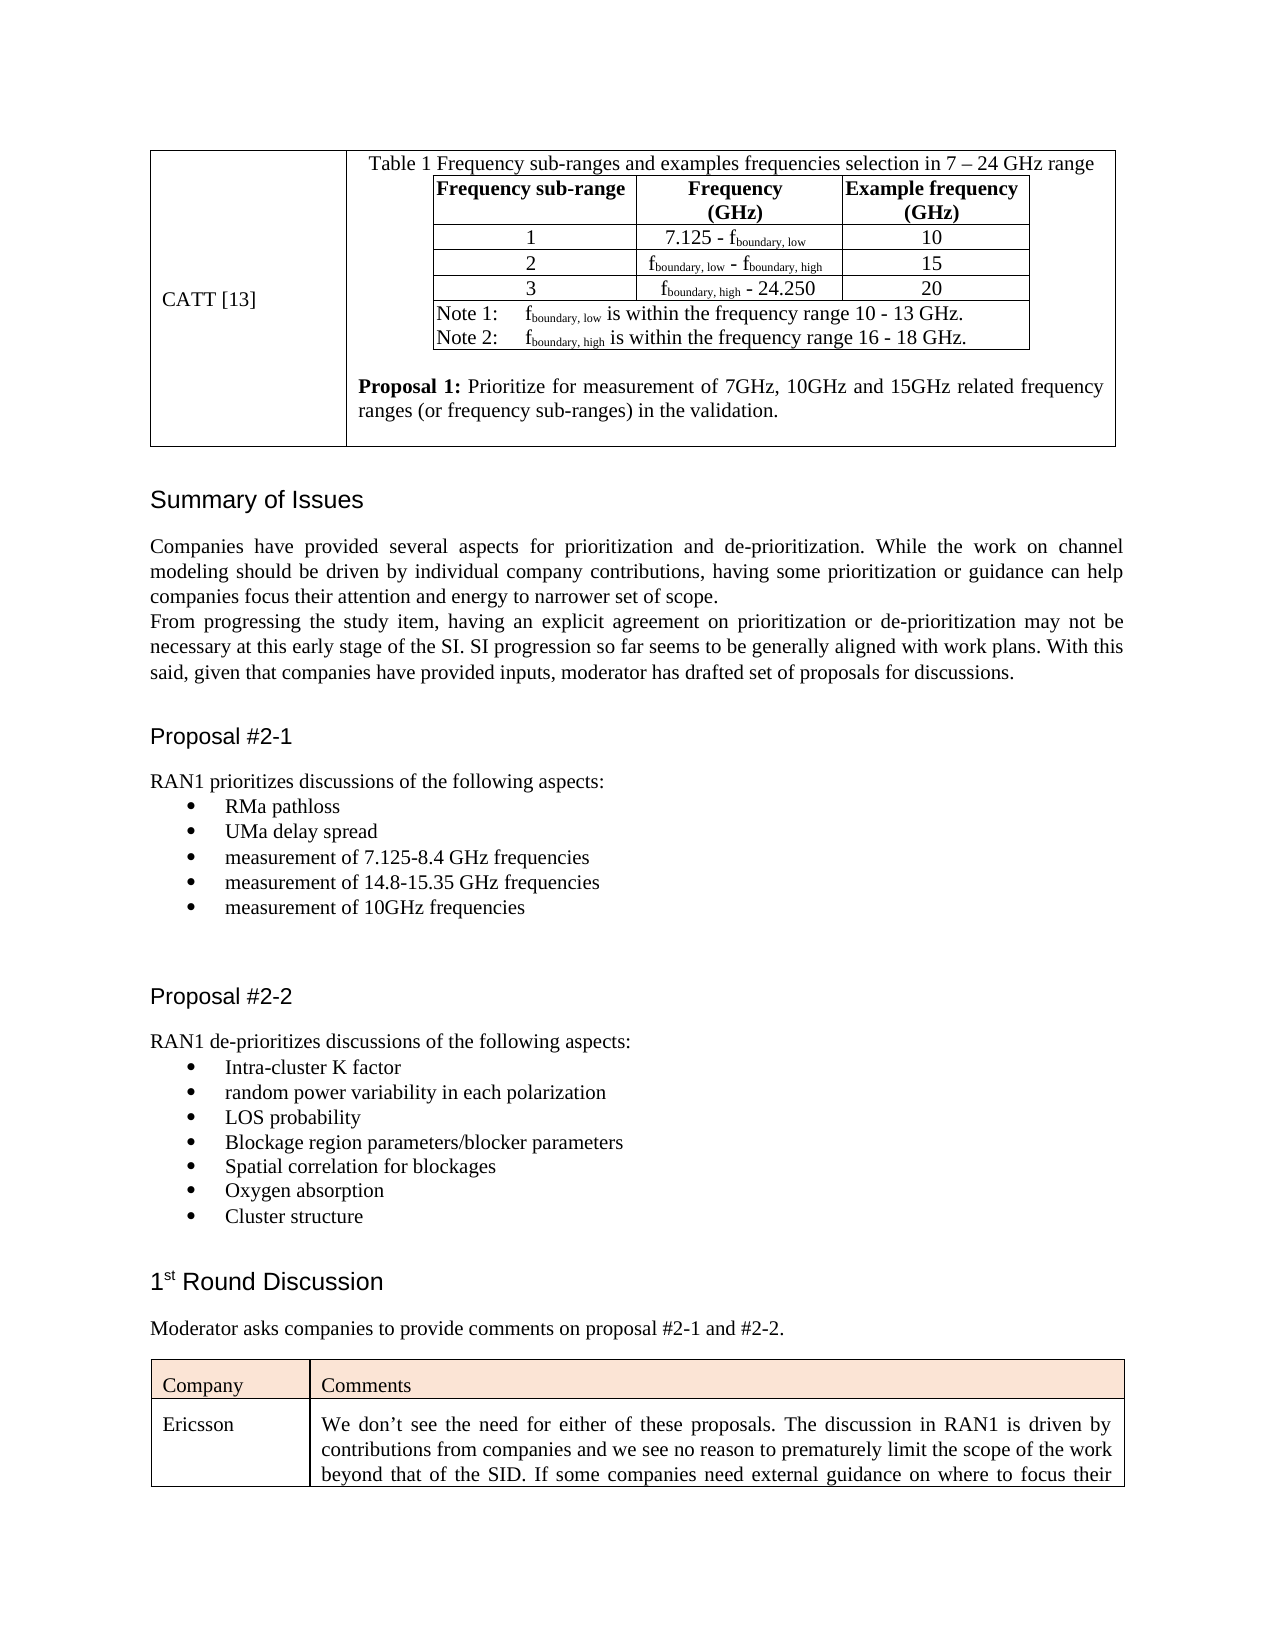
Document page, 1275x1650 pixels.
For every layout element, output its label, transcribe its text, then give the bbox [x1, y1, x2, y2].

list Cluster structure [187, 1204, 1125, 1228]
list Oxygen absorption [187, 1178, 1125, 1202]
table_cell CATT [13] [151, 151, 346, 446]
text RAN1 prioritizes discussions of the following aspects: [150, 769, 1125, 793]
list LOS probability [187, 1105, 1125, 1129]
list measurement of 10GHz frequencies [187, 895, 1125, 919]
table_header Comments [311, 1360, 1124, 1398]
text Companies have provided several aspects for prioritization and de-prioritization. While the work on channel modeling should be driven by individual company contributions, having some prioritization or guidance can help companies focus their attention and energy to narrower set of scope. [150, 534, 1125, 608]
text Moderator asks companies to provide comments on proposal #2-1 and #2-2. [150, 1315, 1125, 1339]
table_cell Ericsson [152, 1399, 309, 1486]
text From progressing the study item, having an explicit agreement on prioritization or de-prioritization may not be necessary at this early stage of the SI. SI progression so far seems to be generally aligned with work plans. With this said, given that companies have provided inputs, moderator has drafted set of proposals for discussions. [150, 609, 1125, 684]
text RAN1 de-prioritizes discussions of the following aspects: [150, 1029, 1125, 1053]
list UMa delay spread [187, 819, 1125, 843]
subtitle 1st Round Discussion [150, 1267, 1125, 1295]
table_cell Table 1 Frequency sub-ranges and examples frequencies selection in 7 – 24 GHz range Proposal 1: Prioritize for measurement of 7GHz, 10GHz and 15GHz related frequency ranges (or frequency sub-ranges) in the validation. [347, 151, 1115, 446]
list random power variability in each polarization [187, 1080, 1125, 1104]
list Spatial correlation for blockages [187, 1154, 1125, 1178]
list measurement of 7.125-8.4 GHz frequencies [187, 844, 1125, 869]
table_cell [311, 1399, 1124, 1486]
list RMa pathloss [187, 794, 1125, 818]
list Blockage region parameters/blocker parameters [187, 1130, 1125, 1154]
subtitle Proposal #2-2 [150, 983, 1125, 1009]
subtitle Summary of Issues [150, 485, 1125, 513]
subtitle Proposal #2-1 [150, 723, 1125, 749]
list measurement of 14.8-15.35 GHz frequencies [187, 870, 1125, 894]
table_header Company [152, 1360, 309, 1398]
list Intra-cluster K factor [187, 1055, 1125, 1079]
